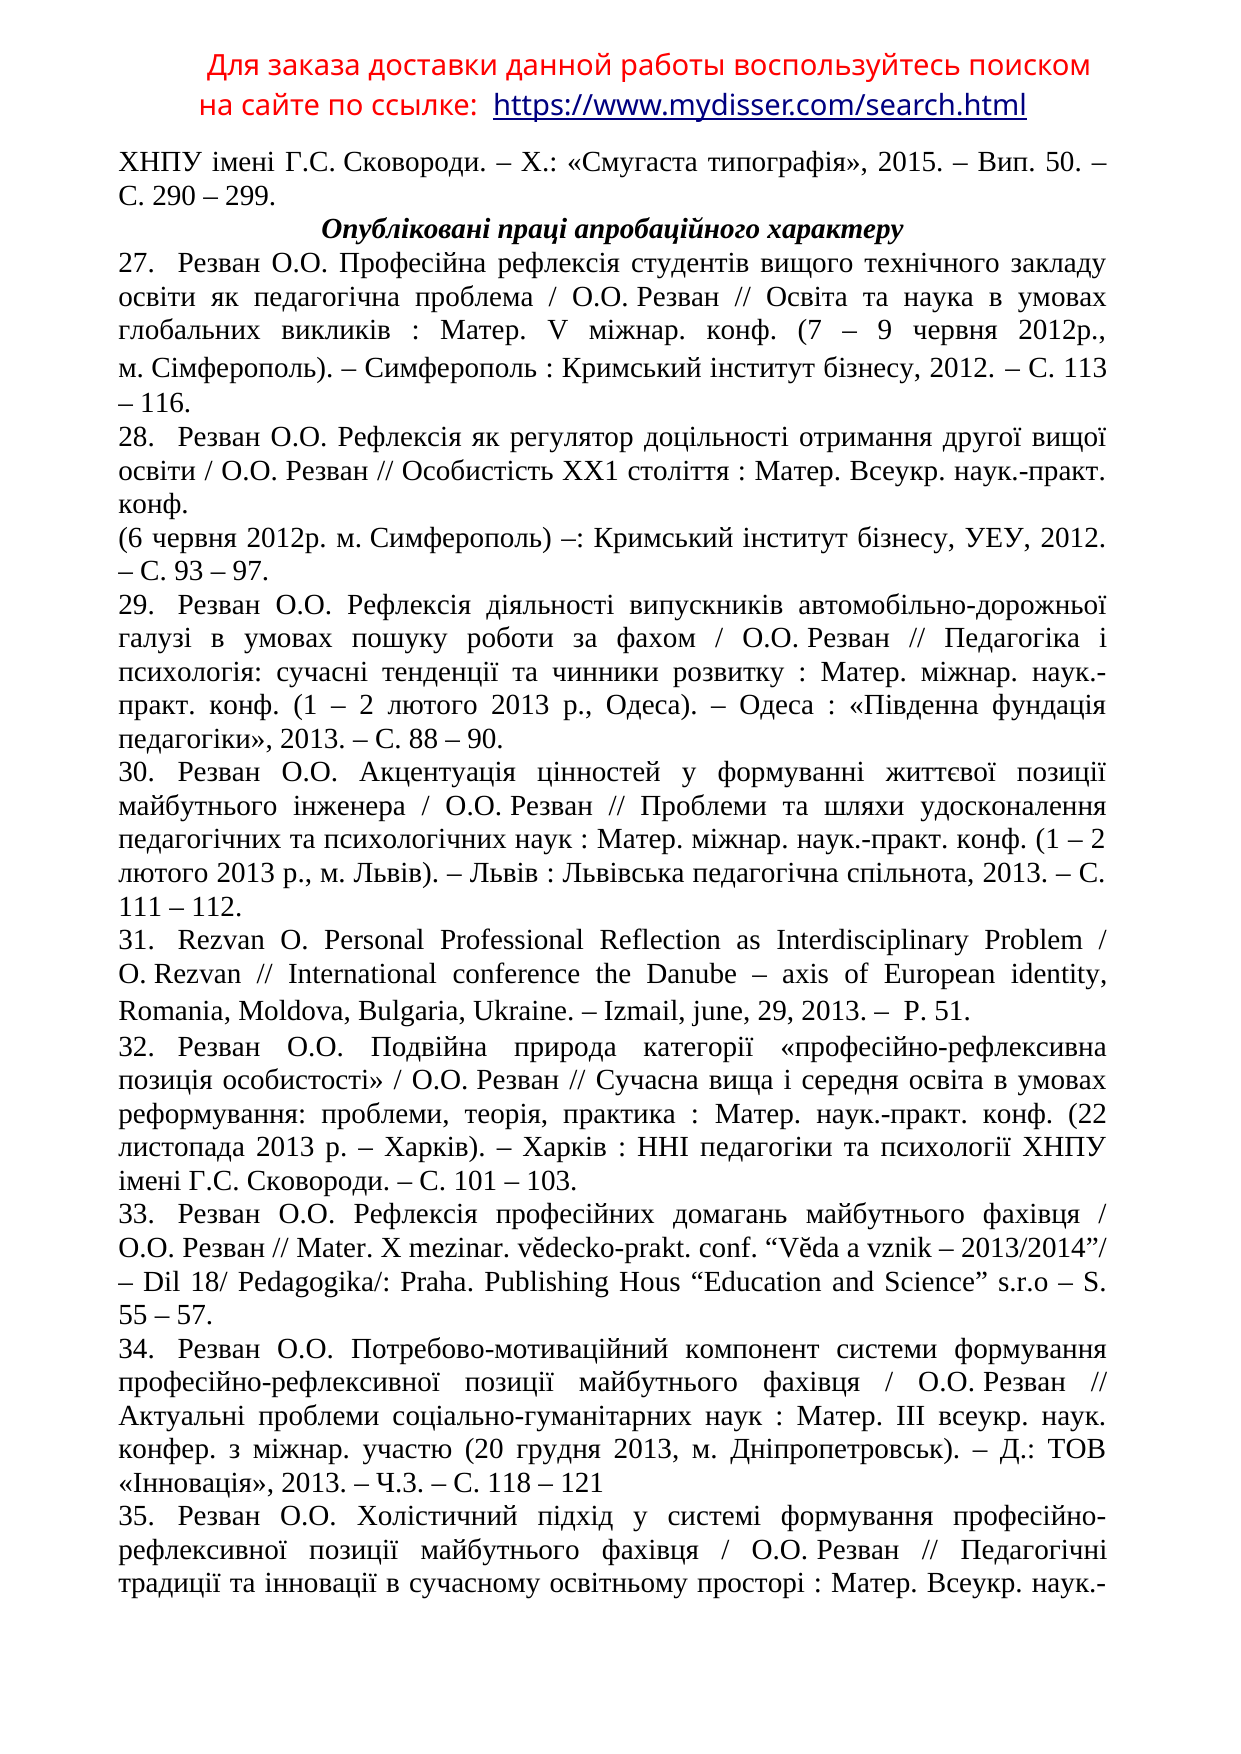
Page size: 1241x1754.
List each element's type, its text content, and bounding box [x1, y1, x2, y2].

text Опубліковані праці апробаційного характеру [118, 212, 1107, 245]
text (6 червня 2012р. м. Симферополь) –: Кримський інститут бізнесу, УЕУ, 2012. – С. 93 – 97. [118, 520, 1107, 587]
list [118, 1498, 1107, 1599]
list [118, 144, 1107, 212]
list Rezvan O. Personal Professional Reflection as Interdisciplinary Problem / O. Rezvan // International conference the Danube – axis of European identity, Romania, Moldova, Bulgaria, Ukraine. – Izmail, june, 29, 2013. – P. 51. [118, 922, 1107, 1029]
list Резван О.О. Професійна рефлексія студентів вищого технічного закладу освіти як педагогічна проблема / О.О. Резван // Освіта та наука в умовах глобальних викликів : Матер. V міжнар. конф. (7 – 9 червня 2012р., м. Сімферополь). – Симферополь : Кримський інститут бізнесу, 2012. – С. 113 – 116. [118, 245, 1107, 419]
list Резван О.О. Подвійна природа категорії «професійно-рефлексивна позиція особистості» / О.О. Резван // Сучасна вища і середня освіта в умовах реформування: проблеми, теорія, практика : Матер. наук.-практ. конф. (22 листопада 2013 р. – Харків). – Харків : ННІ педагогіки та психології ХНПУ імені Г.С. Сковороди. – С. 101 – 103. [118, 1029, 1107, 1197]
list Резван О.О. Акцентуація цінностей у формуванні життєвої позиції майбутнього інженера / О.О. Резван // Проблеми та шляхи удосконалення педагогічних та психологічних наук : Матер. міжнар. наук.-практ. конф. (1 – 2 лютого 2013 р., м. Львів). – Львів : Львівська педагогічна спільнота, 2013. – С. 111 – 112. [118, 754, 1107, 922]
list Резван О.О. Рефлексія професійних домагань майбутнього фахівця / О.О. Резван // Mater. X mezinar. vĕdecko-prakt. conf. “Vĕda a vznik – 2013/2014”/ – Dil 18/ Pedagogika/: Praha. Publishing Hous “Education and Science” s.r.o – S. 55 – 57. [118, 1197, 1107, 1331]
list Резван О.О. Рефлексія як регулятор доцільності отримання другої вищої освіти / О.О. Резван // Особистість ХХ1 століття : Матер. Всеукр. наук.-практ. конф. [118, 419, 1107, 520]
list Резван О.О. Рефлексія діяльності випускників автомобільно-дорожньої галузі в умовах пошуку роботи за фахом / О.О. Резван // Педагогіка і психологія: сучасні тенденції та чинники розвитку : Матер. міжнар. наук.-практ. конф. (1 – 2 лютого 2013 р., Одеса). – Одеса : «Південна фундація педагогіки», 2013. – С. 88 – 90. [118, 587, 1107, 754]
list Резван О.О. Потребово-мотиваційний компонент системи формування професійно-рефлексивної позиції майбутнього фахівця / О.О. Резван // Актуальні проблеми соціально-гуманітарних наук : Матер. ІІІ всеукр. наук. конфер. з міжнар. участю (20 грудня 2013, м. Дніпропетровськ). – Д.: ТОВ «Інновація», 2013. – Ч.3. – С. 118 – 121 [118, 1331, 1107, 1498]
